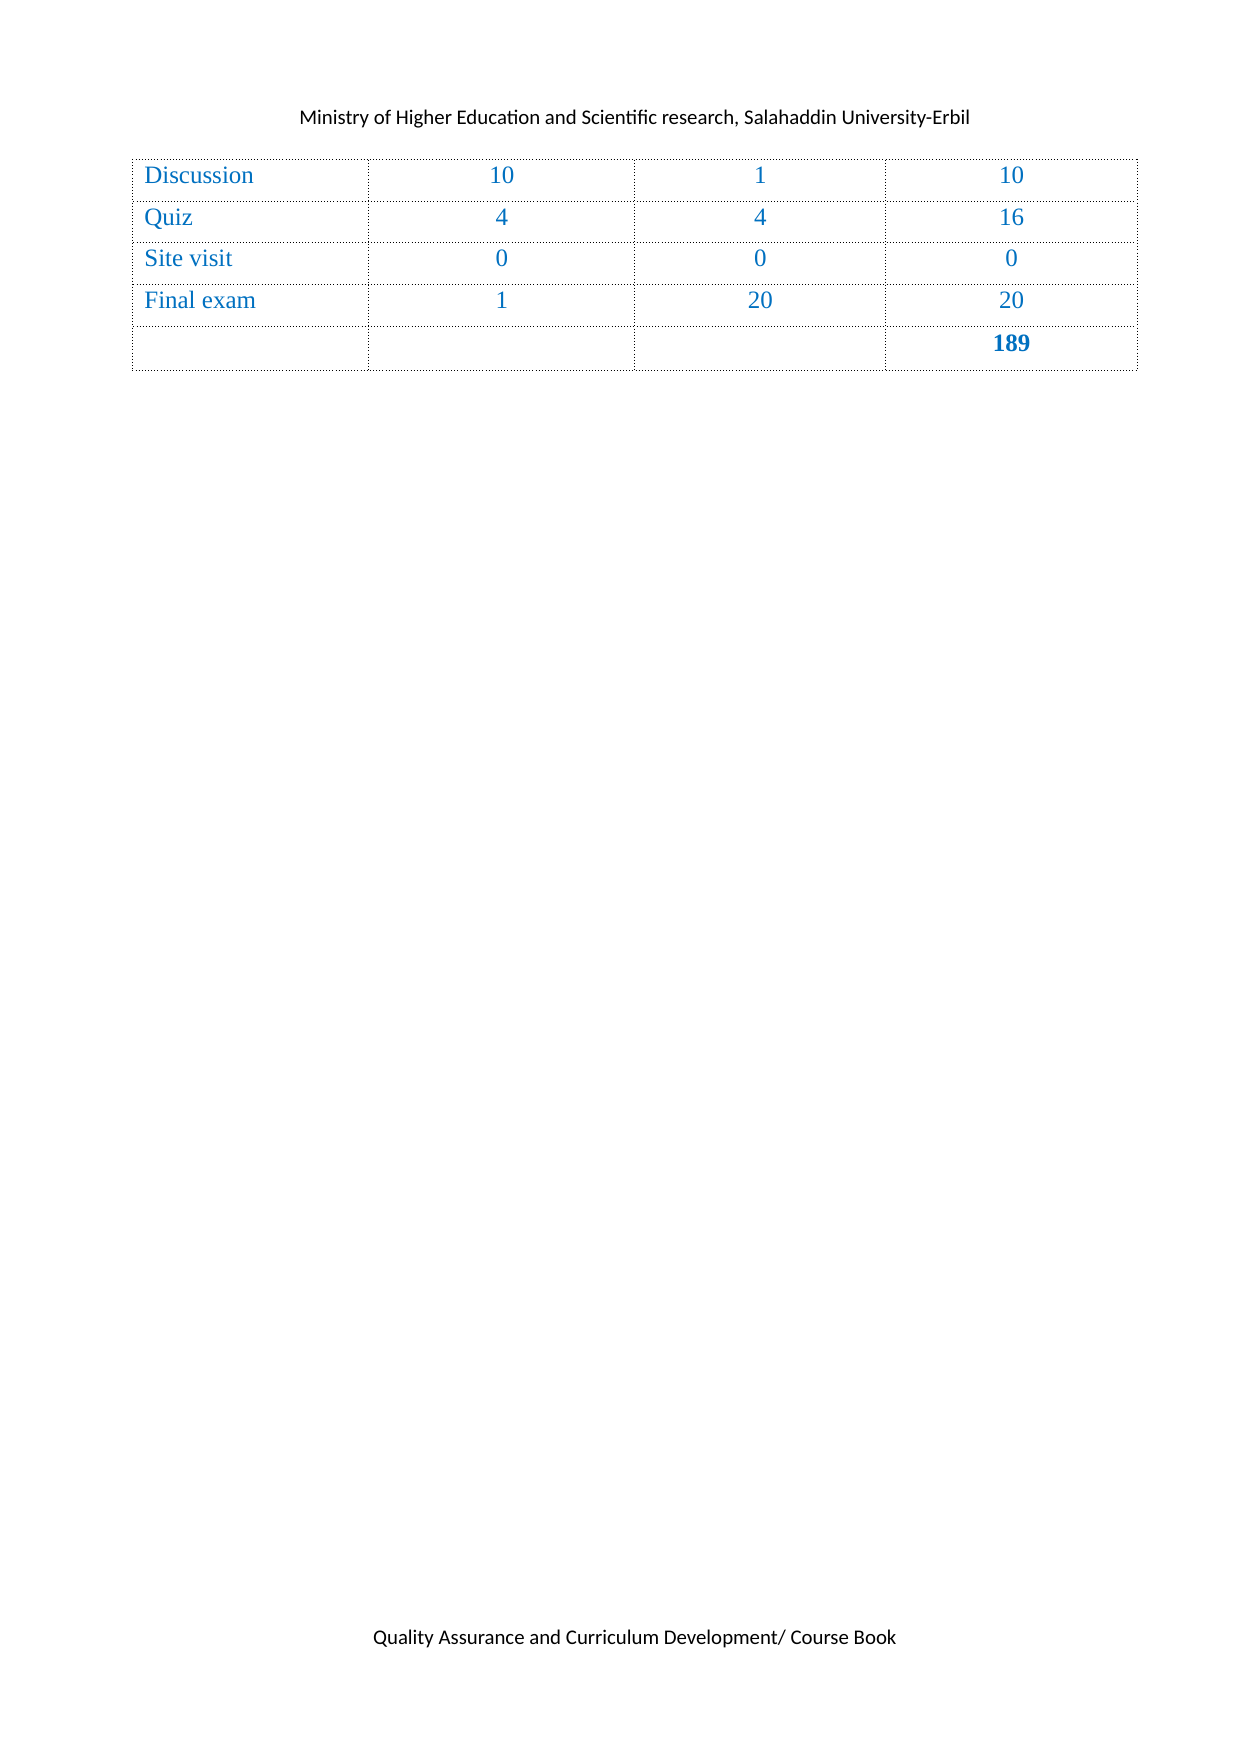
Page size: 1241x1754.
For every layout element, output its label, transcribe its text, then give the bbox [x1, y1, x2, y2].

table_cell 16 [886, 201, 1137, 242]
table_cell 10 [886, 159, 1137, 201]
table_cell 20 [635, 284, 886, 326]
table_cell [133, 326, 368, 370]
table_cell Discussion [133, 159, 368, 201]
table_cell [635, 326, 886, 370]
table_cell 4 [369, 201, 635, 242]
table_cell Quiz [133, 201, 368, 242]
table_cell 20 [886, 284, 1137, 326]
table_cell 0 [369, 242, 635, 284]
table_cell 1 [369, 284, 635, 326]
table_cell [369, 326, 635, 370]
table_cell 189 [886, 326, 1137, 370]
table_cell 1 [635, 159, 886, 201]
table_cell Final exam [133, 284, 368, 326]
table_cell 10 [369, 159, 635, 201]
table_cell 4 [635, 201, 886, 242]
table_cell 0 [635, 242, 886, 284]
table_cell Site visit [133, 242, 368, 284]
table_cell 0 [886, 242, 1137, 284]
